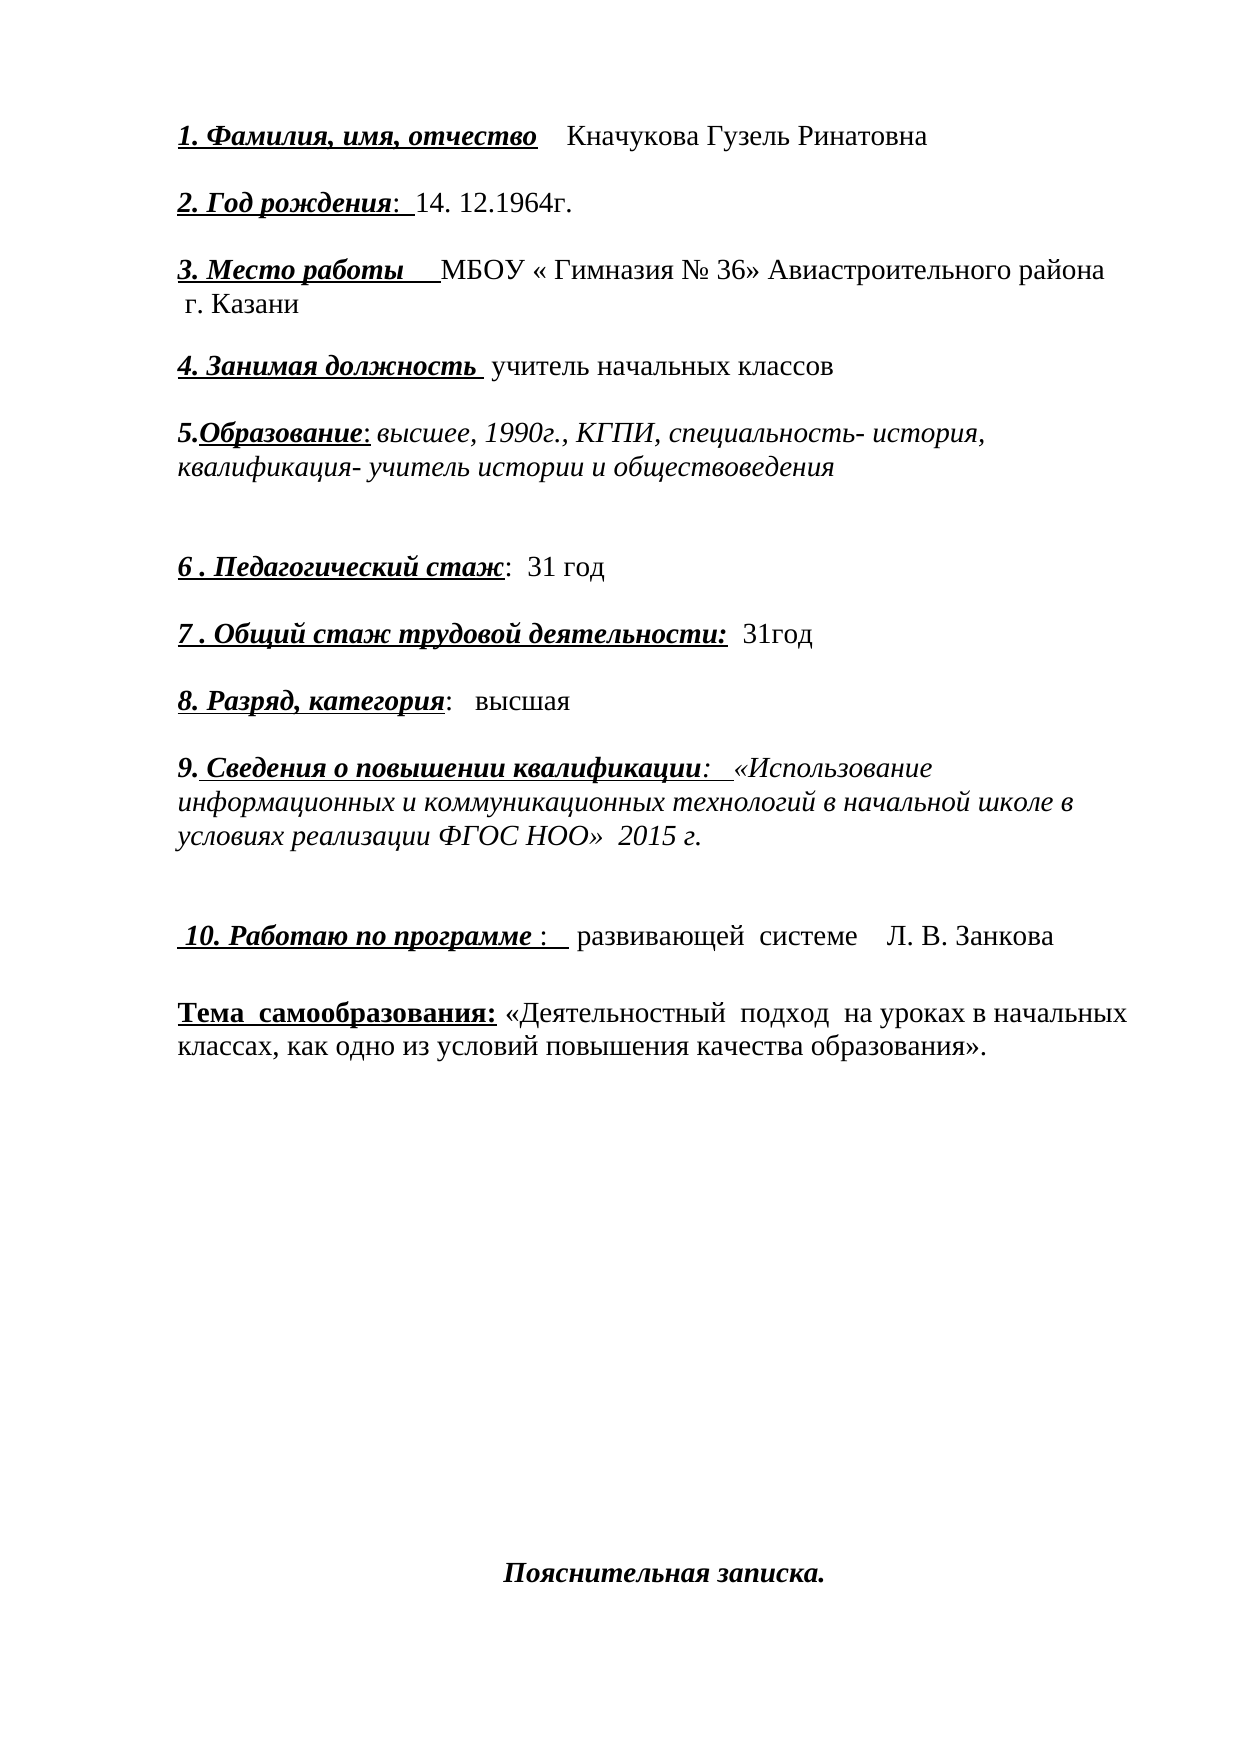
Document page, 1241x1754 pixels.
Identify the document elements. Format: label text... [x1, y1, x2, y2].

subtitle 6 . Педагогический стаж: 31 год [177, 549, 1152, 583]
text Тема самообразования: «Деятельностный подход на уроках в начальных классах, как одно из условий повышения качества образования». [177, 995, 1152, 1062]
text 1. Фамилия, имя, отчество Кначукова Гузель Ринатовна [177, 118, 1152, 152]
text 5.Образование: высшее, 1990г., КГПИ, специальность- история, квалификация- учитель истории и обществоведения [177, 415, 1152, 482]
text 10. Работаю по программе : развивающей системе Л. В. Занкова [177, 918, 1152, 952]
text 3. Место работы МБОУ « Гимназия № 36» Авиастроительного района [177, 252, 1152, 286]
subtitle 8. Разряд, категория: высшая [177, 683, 1152, 717]
subtitle 2. Год рождения: 14. 12.1964г. [177, 185, 1152, 219]
text г. Казани [177, 286, 1152, 319]
subtitle 4. Занимая должность учитель начальных классов [177, 348, 1152, 382]
subtitle 9. Сведения о повышении квалификации: «Использование информационных и коммуникационных технологий в начальной школе в условиях реализации ФГОС НОО» 2015 г. [177, 751, 1152, 851]
text Пояснительная записка. [177, 1556, 1152, 1589]
subtitle 7 . Общий стаж трудовой деятельности: 31год [177, 616, 1152, 650]
